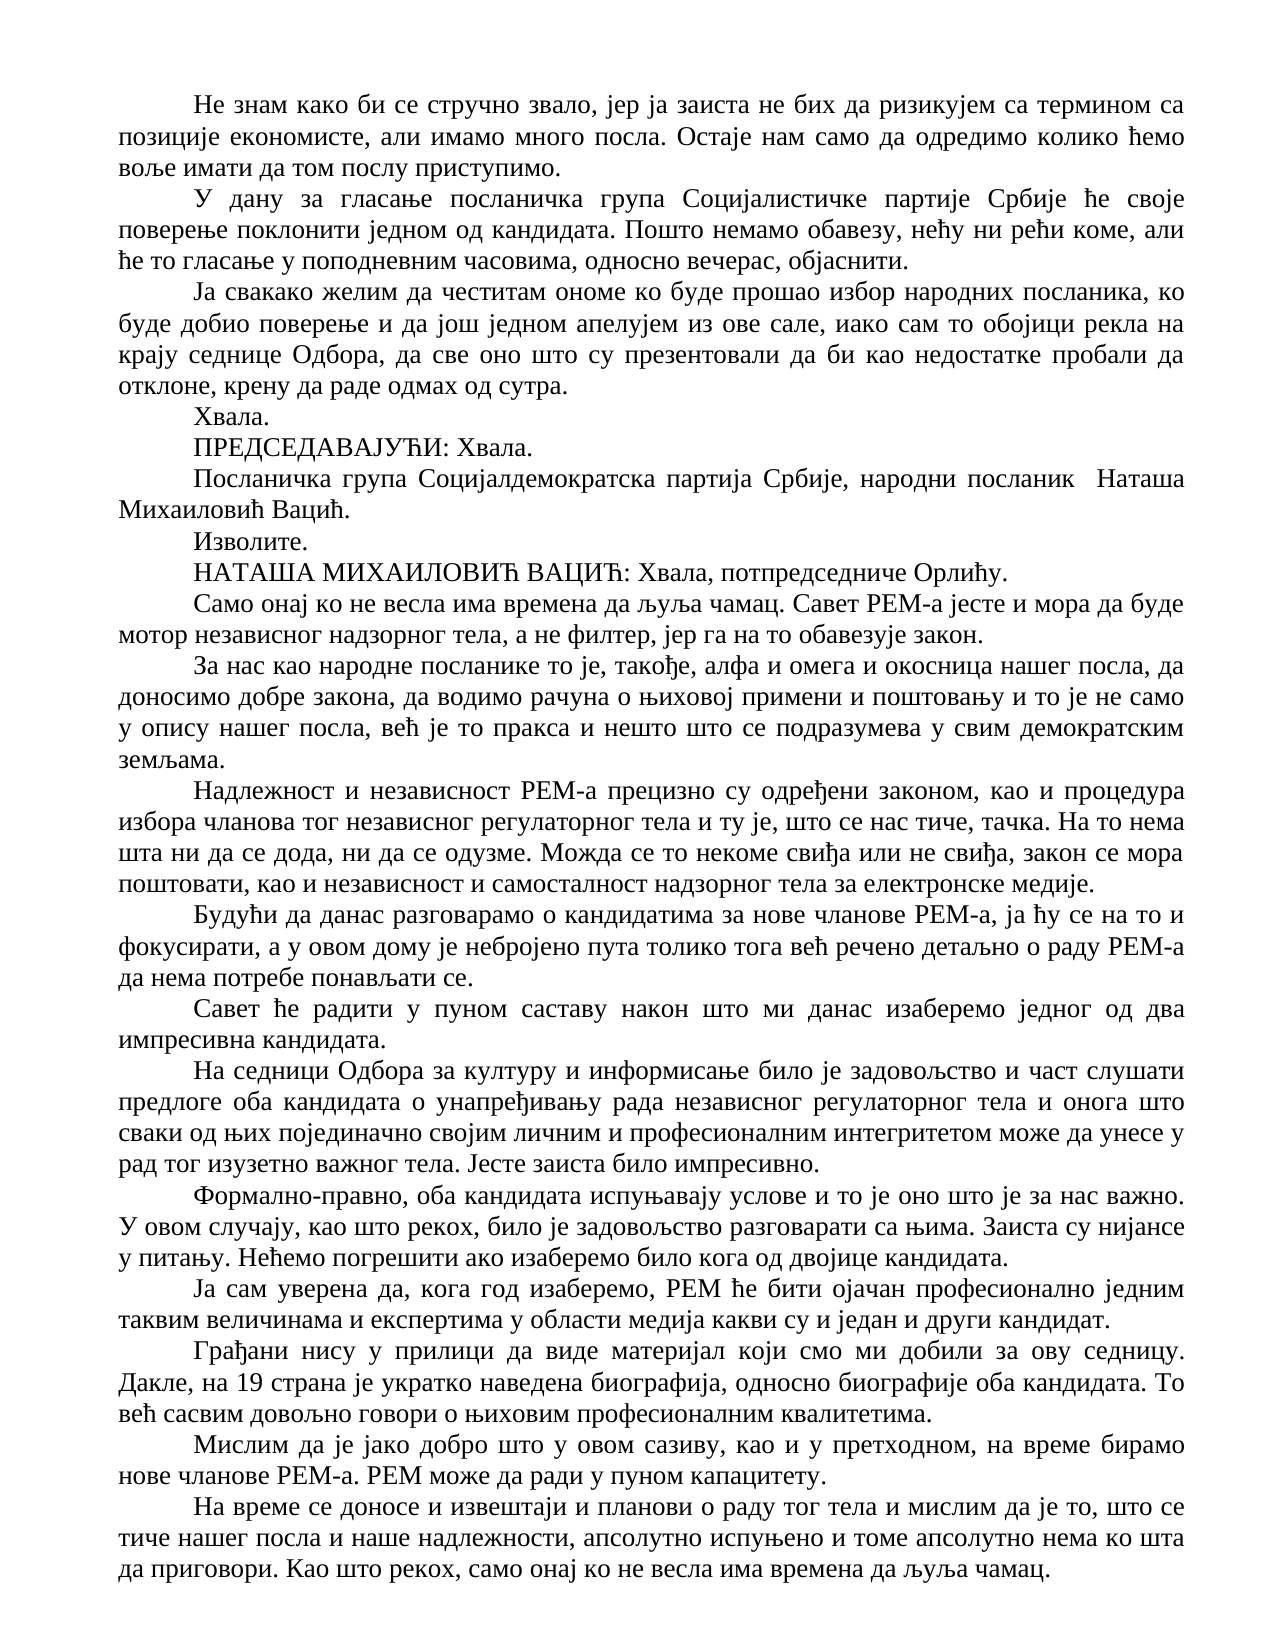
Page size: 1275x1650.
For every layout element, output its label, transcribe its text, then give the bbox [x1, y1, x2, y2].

text Надлежност и независност РЕМ-а прецизно су одређени законом, као и процедура избора чланова тог независног регулаторног тела и ту је, што се нас тиче, тачка. На то нема шта ни да се дода, ни да се одузме. Можда се то некоме свиђа или не свиђа, закон се мора поштовати, као и независност и самосталност надзорног тела за електронске медије. [118, 774, 1186, 898]
text Изволите. [118, 525, 1186, 556]
text ПРЕДСЕДАВАЈУЋИ: Хвала. [118, 431, 1186, 462]
text Само онај ко не весла има времена да љуља чамац. Савет РЕМ-а јесте и мора да буде мотор независног надзорног тела, а не филтер, јер га на то обавезује закон. [118, 587, 1186, 649]
text Не знам како би се стручно звало, јер ја заиста не бих да ризикујем са термином са позиције економисте, али имамо много посла. Остаје нам само да одредимо колико ћемо воље имати да том послу приступимо. [118, 89, 1186, 182]
text Савет ће радити у пуном саставу након што ми данас изаберемо једног од два импресивна кандидата. [118, 992, 1186, 1054]
text У дану за гласање посланичка група Социјалистичке партије Србије ће своје поверење поклонити једном од кандидата. Пошто немамо обавезу, нећу ни рећи коме, али ће то гласање у поподневним часовима, односно вечерас, објаснити. [118, 182, 1186, 276]
text Формално-правно, оба кандидата испуњавају услове и то је оно што је за нас важно. У овом случају, као што рекох, било је задовољство разговарати са њима. Заиста су нијансе у питању. Нећемо погрешити ако изаберемо било кога од двојице кандидата. [118, 1179, 1186, 1272]
text Грађани нису у прилици да виде материјал који смо ми добили за ову седницу. Дакле, на 19 страна је укратко наведена биографија, односно биографије оба кандидата. То већ сасвим довољно говори о њиховим професионалним квалитетима. [118, 1334, 1186, 1428]
text Ја сам уверена да, кога год изаберемо, РЕМ ће бити ојачан професионално једним таквим величинама и експертима у области медија какви су и један и други кандидат. [118, 1272, 1186, 1334]
text Ја свакако желим да честитам ономе ко буде прошао избор народних посланика, ко буде добио поверење и да још једном апелујем из ове сале, иако сам то обојици рекла на крају седнице Одбора, да све оно што су презентовали да би као недостатке пробали да отклоне, крену да раде одмах од сутра. [118, 276, 1186, 400]
text Мислим да је јако добро што у овом сазиву, као и у претходном, на време бирамо нове чланове РЕМ-а. РЕМ може да ради у пуном капацитету. [118, 1428, 1186, 1490]
text На седници Одбора за културу и информисање било је задовољство и част слушати предлоге оба кандидата о унапређивању рада независног регулаторног тела и онога што сваки од њих појединачно својим личним и професионалним интегритетом може да унесе у рад тог изузетно важног тела. Јесте заиста било импресивно. [118, 1054, 1186, 1179]
text Посланичка група Социјалдемократска партија Србије, народни посланик Наташа Михаиловић Вацић. [118, 462, 1186, 525]
text Хвала. [118, 400, 1186, 431]
text За нас као народне посланике то је, такође, алфа и омега и окосница нашег посла, да доносимо добре закона, да водимо рачуна о њиховој примени и поштовању и то је не само у опису нашег посла, већ је то пракса и нешто што се подразумева у свим демократским земљама. [118, 649, 1186, 774]
text НАТАША МИХАИЛОВИЋ ВАЦИЋ: Хвала, потпредседниче Орлићу. [118, 556, 1186, 587]
text На време се доносе и извештаји и планови о раду тог тела и мислим да је то, што се тиче нашег посла и наше надлежности, апсолутно испуњено и томе апсолутно нема ко шта да приговори. Као што рекох, само онај ко не весла има времена да љуља чамац. [118, 1490, 1186, 1584]
text Будући да данас разговарамо о кандидатима за нове чланове РЕМ-а, ја ћу се на то и фокусирати, а у овом дому је небројено пута толико тога већ речено детаљно о раду РЕМ-а да нема потребе понављати се. [118, 898, 1186, 992]
